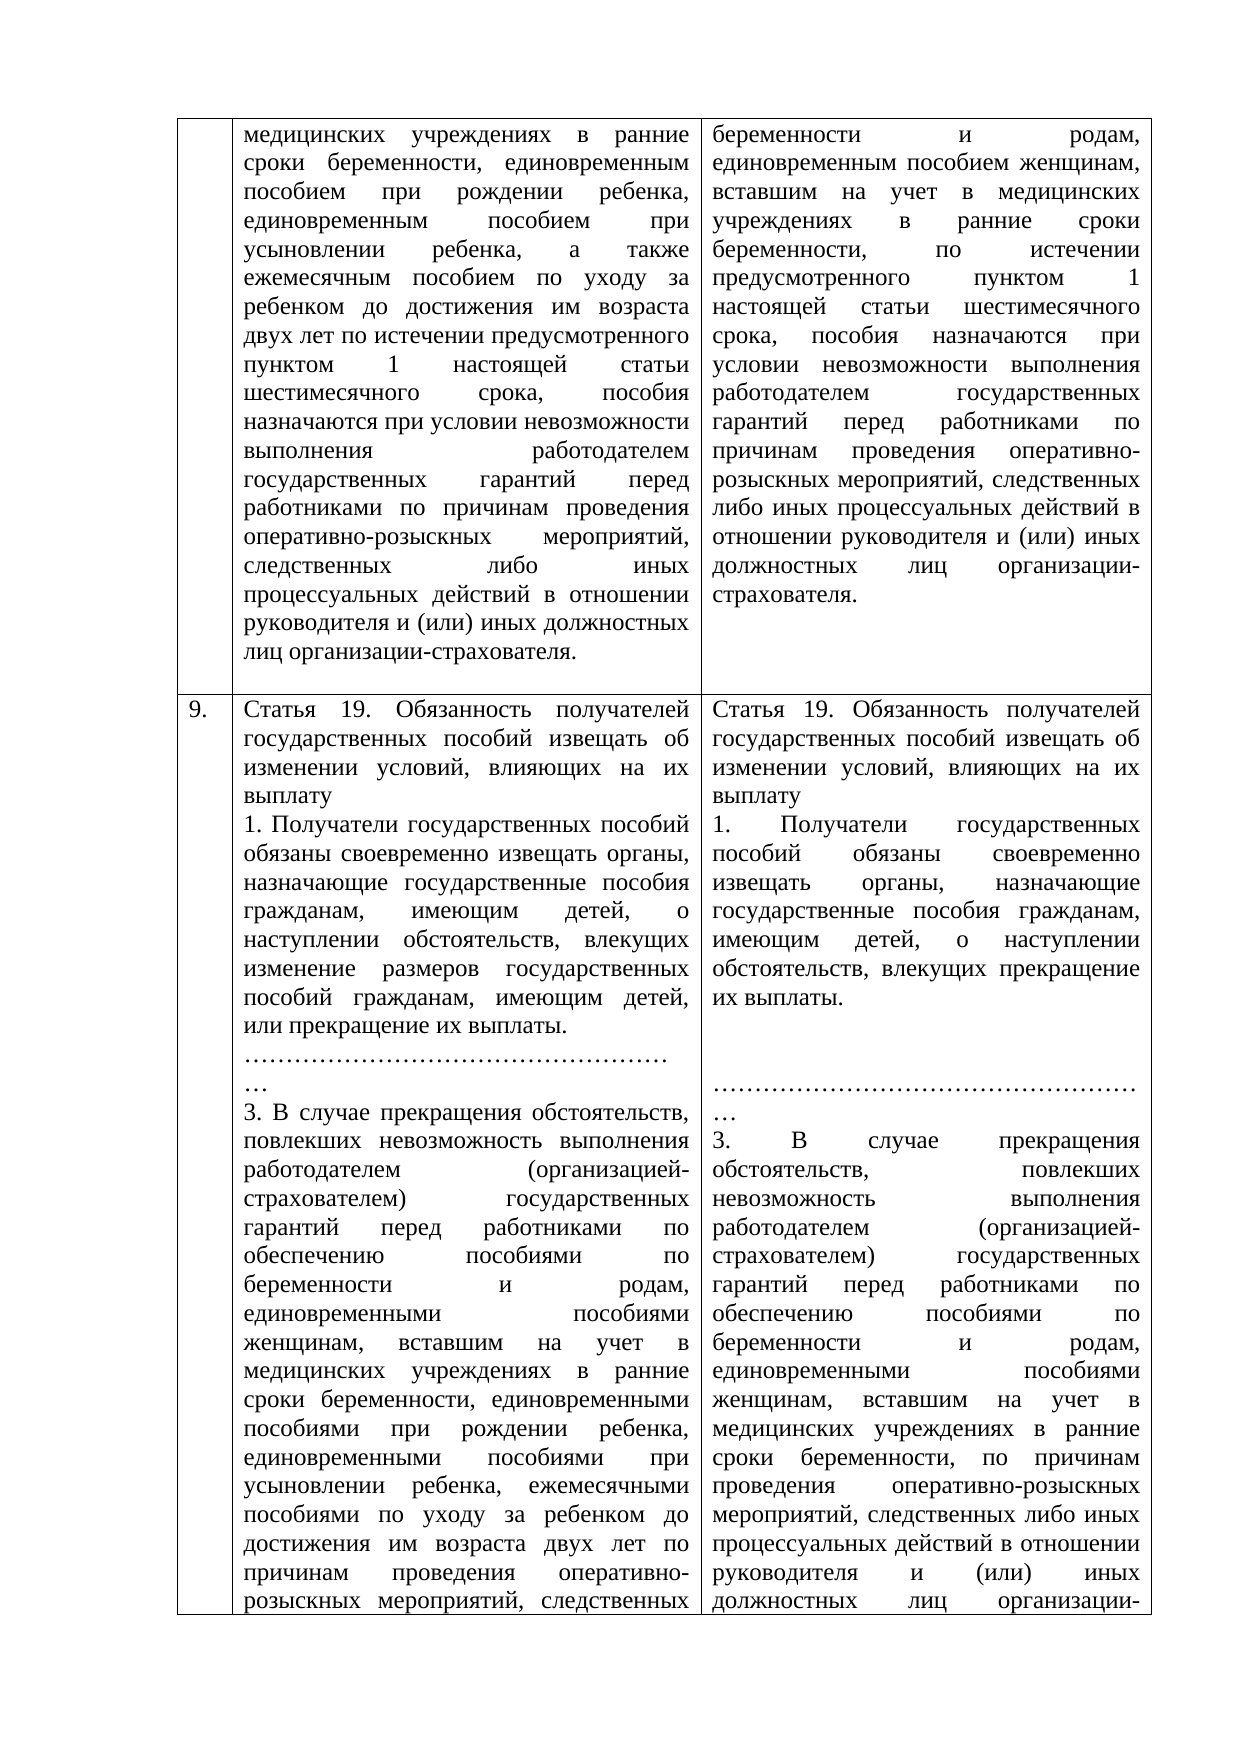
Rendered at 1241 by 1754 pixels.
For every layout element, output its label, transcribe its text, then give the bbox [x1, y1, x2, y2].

table_cell 8. [178, 119, 232, 694]
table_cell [233, 119, 701, 694]
table_cell 9. [178, 695, 232, 1614]
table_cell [702, 119, 1151, 694]
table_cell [702, 695, 1151, 1614]
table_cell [233, 695, 701, 1614]
